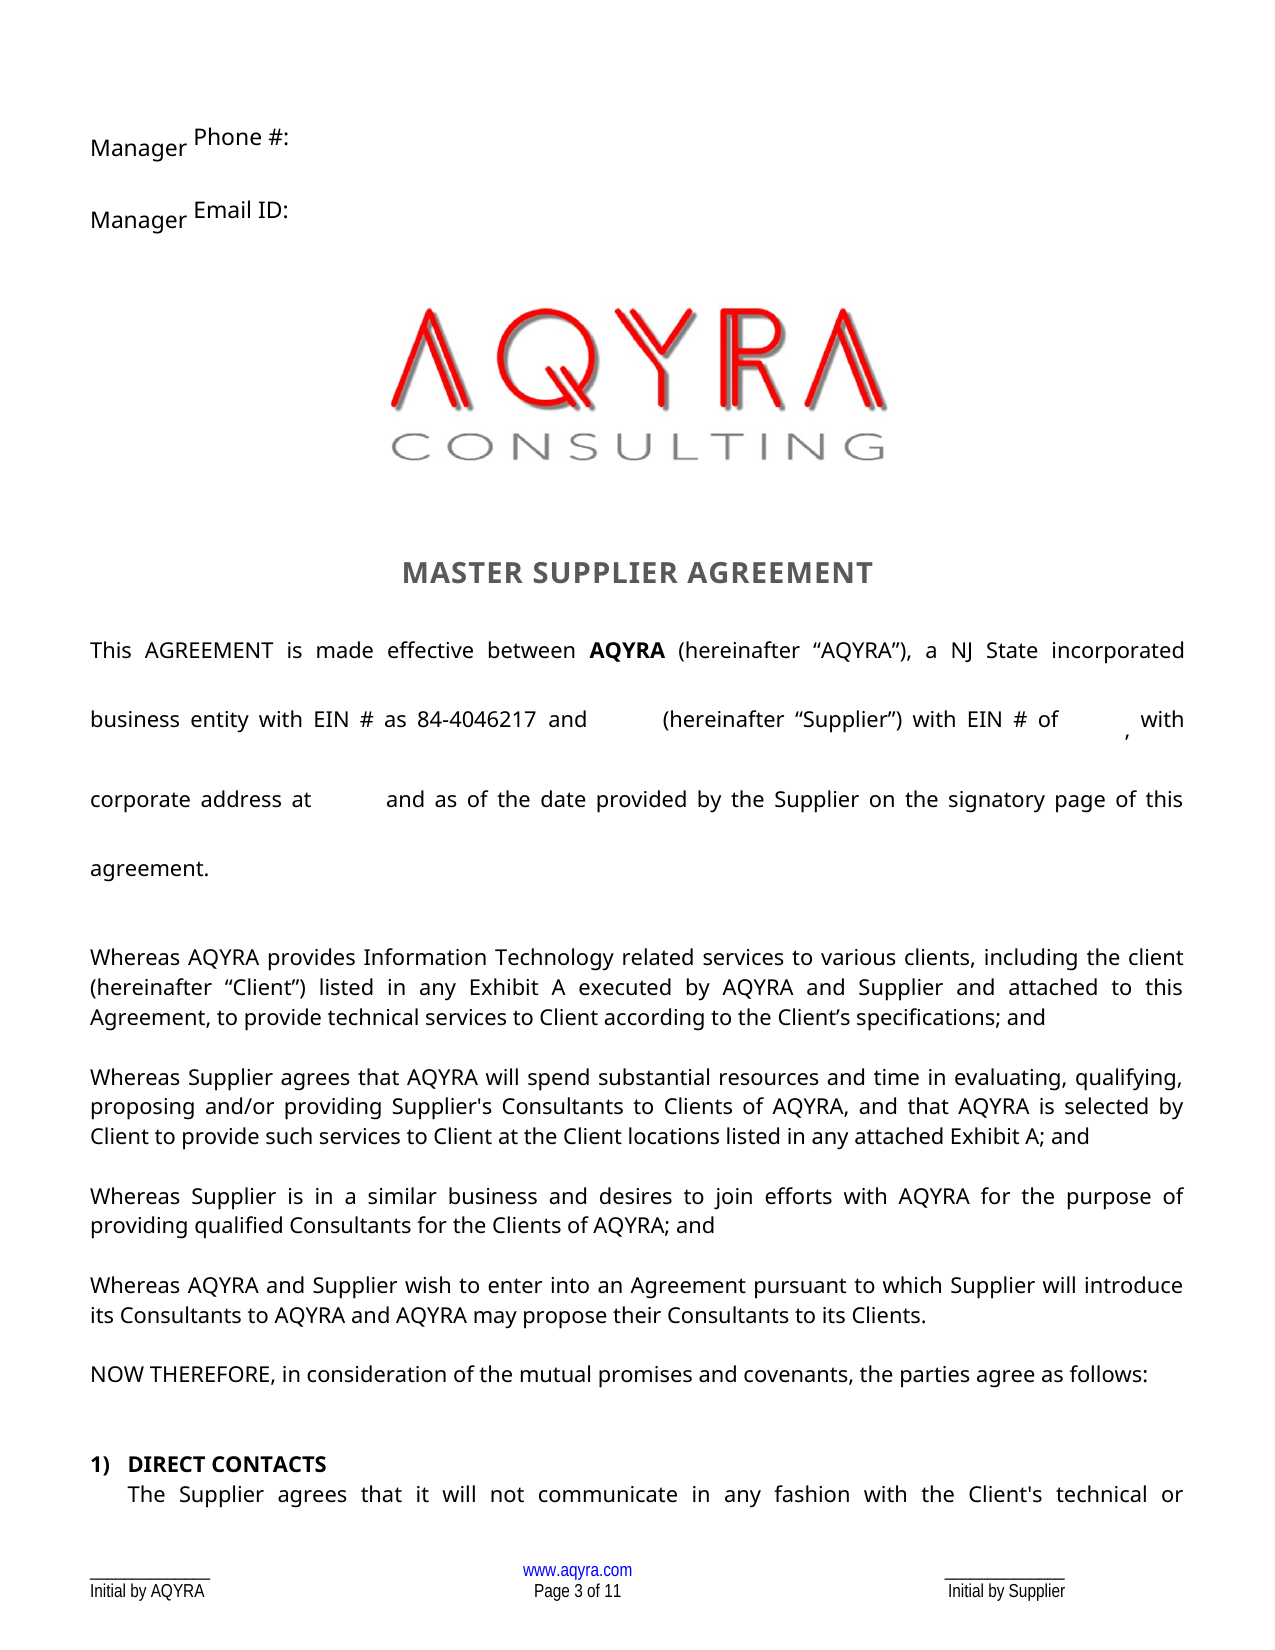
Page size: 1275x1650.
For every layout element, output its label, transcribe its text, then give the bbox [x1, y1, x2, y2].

picture [379, 298, 896, 468]
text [127, 1478, 1185, 1508]
text Manager Email ID: [90, 194, 1185, 236]
text MASTER SUPPLIER AGREEMENT [90, 553, 1185, 592]
text This AGREEMENT is made effective between AQYRA (hereinafter “AQYRA”), a NJ State incorporated business entity with EIN # as 84-4046217 and (hereinafter “Supplier”) with EIN # of , with corporate address at and as of the date provided by the Supplier on the signatory page of this agreement. [90, 635, 1185, 883]
list DIRECT CONTACTS [90, 1449, 1185, 1478]
text Whereas AQYRA and Supplier wish to enter into an Agreement pursuant to which Supplier will introduce its Consultants to AQYRA and AQYRA may propose their Consultants to its Clients. [90, 1270, 1185, 1329]
text Whereas Supplier agrees that AQYRA will spend substantial resources and time in evaluating, qualifying, proposing and/or providing Supplier's Consultants to Clients of AQYRA, and that AQYRA is selected by Client to provide such services to Client at the Client locations listed in any attached Exhibit A; and [90, 1061, 1185, 1151]
text Whereas AQYRA provides Information Technology related services to various clients, including the client (hereinafter “Client”) listed in any Exhibit A executed by AQYRA and Supplier and attached to this Agreement, to provide technical services to Client according to the Client’s specifications; and [90, 942, 1185, 1032]
text Whereas Supplier is in a similar business and desires to join efforts with AQYRA for the purpose of providing qualified Consultants for the Clients of AQYRA; and [90, 1181, 1185, 1240]
text Manager Phone #: [90, 121, 1185, 163]
text NOW THEREFORE, in consideration of the mutual promises and covenants, the parties agree as follows: [90, 1359, 1185, 1389]
